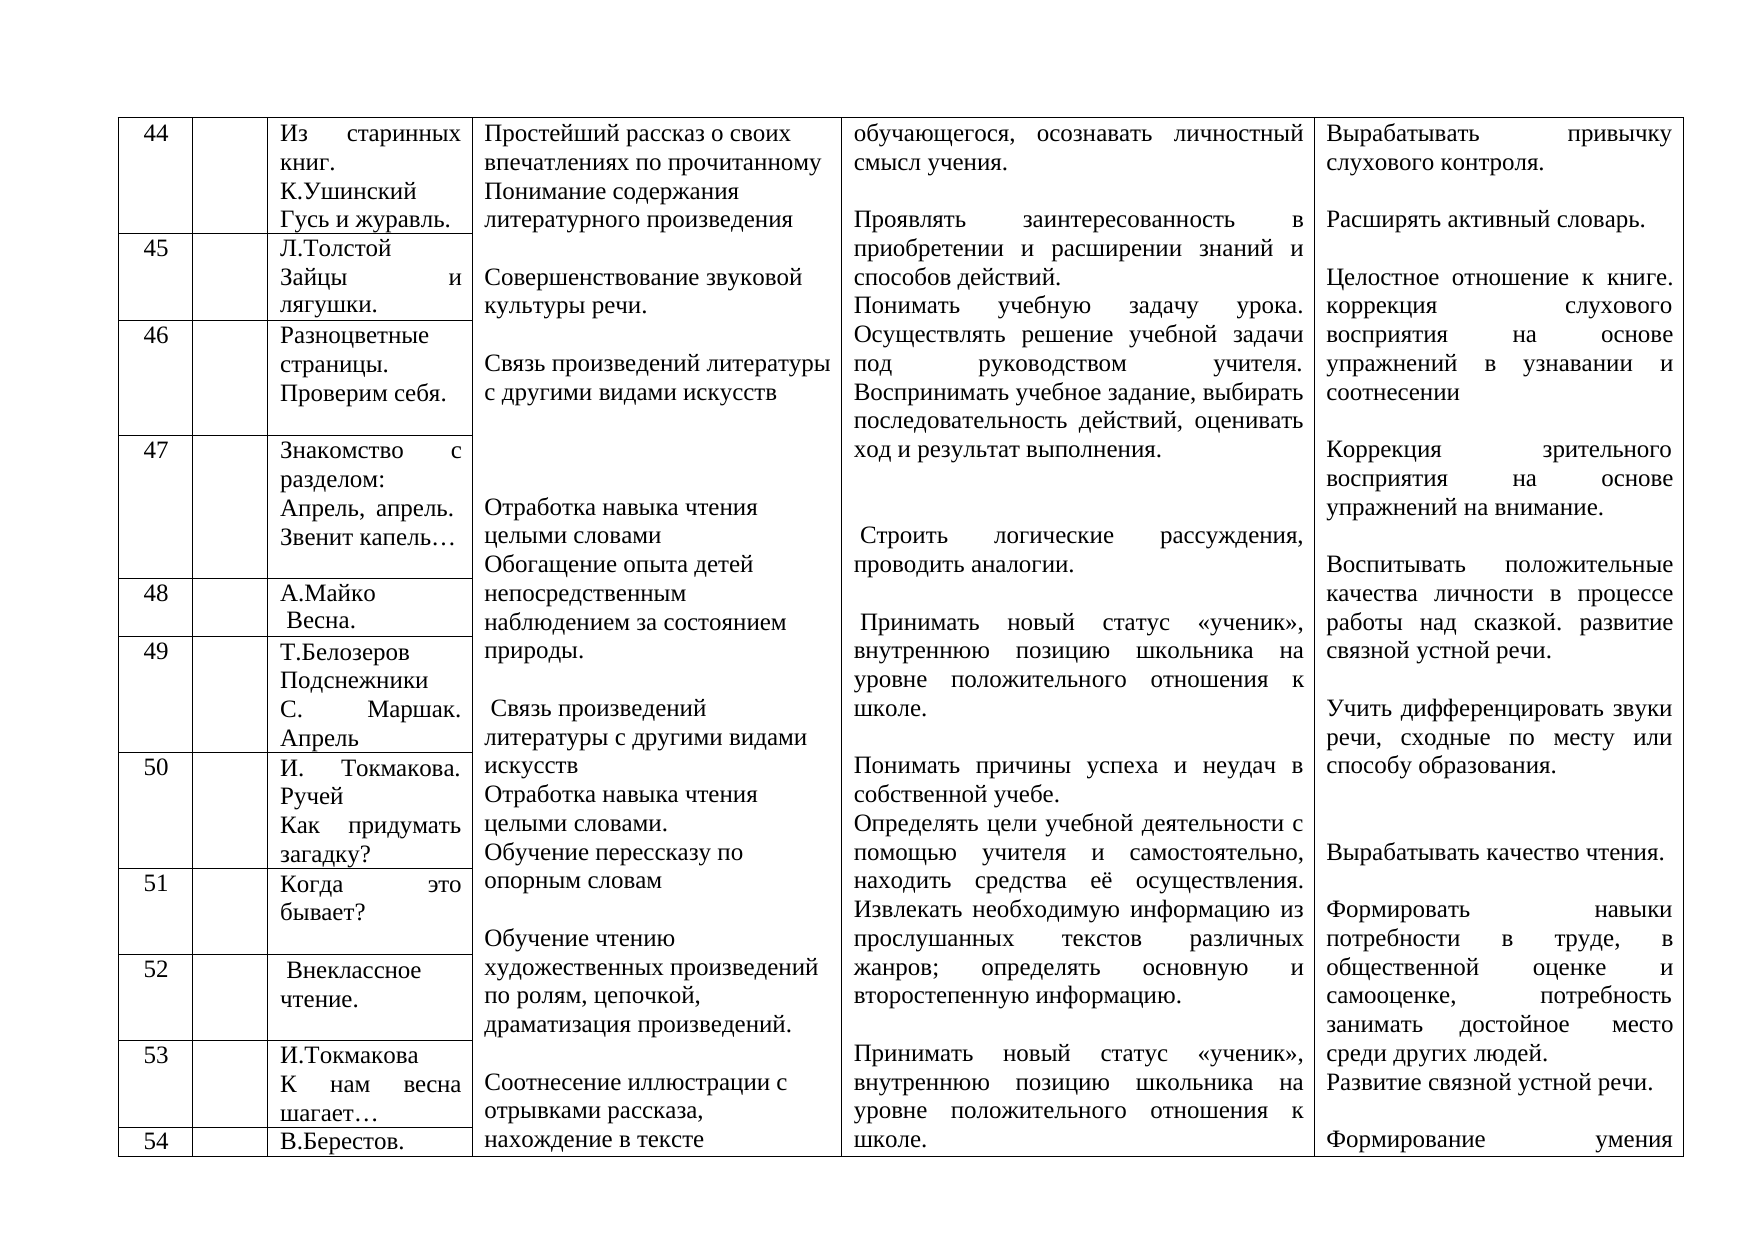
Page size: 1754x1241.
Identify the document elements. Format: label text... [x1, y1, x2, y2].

table_cell И. Токмакова. Ручей Как придумать загадку? [268, 753, 472, 868]
table_cell [193, 869, 267, 954]
table_cell Когда это бывает? [268, 869, 472, 954]
table_cell В.Берестов. [268, 1128, 472, 1156]
table_cell 47 [119, 436, 192, 578]
table_header обучающегося, осознавать личностный смысл учения. Проявлять заинтересованность в приобретении и расширении знаний и способов действий. Понимать учебную задачу урока. Осуществлять решение учебной задачи под руководством учителя. Воспринимать учебное задание, выбирать последовательность действий, оценивать ход и результат выполнения. Строить логические рассуждения, проводить аналогии. Принимать новый статус «ученик», внутреннюю позицию школьника на уровне положительного отношения к школе. Понимать причины успеха и неудач в собственной учебе. Определять цели учебной деятельности с помощью учителя и самостоятельно, находить средства её осуществления. Извлекать необходимую информацию из прослушанных текстов различных жанров; определять основную и второстепенную информацию. Принимать новый статус «ученик», внутреннюю позицию школьника на уровне положительного отношения к школе. [842, 118, 1314, 1156]
table_header Из старинных книг. К.Ушинский Гусь и журавль. [268, 118, 472, 233]
table_cell 46 [119, 321, 192, 434]
table_cell И.Токмакова К нам весна шагает… [268, 1041, 472, 1127]
table_cell 48 [119, 579, 192, 636]
table_cell [193, 1041, 267, 1127]
table_cell [193, 579, 267, 636]
table_cell [193, 1128, 267, 1156]
table_cell [193, 753, 267, 868]
table_header 44 [119, 118, 192, 233]
table_cell 50 [119, 753, 192, 868]
table_cell 53 [119, 1041, 192, 1127]
table_cell 54 [119, 1128, 192, 1156]
table_cell 52 [119, 955, 192, 1040]
table_cell Т.Белозеров Подснежники С. Маршак. Апрель [268, 637, 472, 752]
table_cell [193, 234, 267, 319]
table_header Вырабатывать привычку слухового контроля. Расширять активный словарь. Целостное отношение к книге. коррекция слухового восприятия на основе упражнений в узнавании и соотнесении Коррекция зрительного восприятия на основе упражнений на внимание. Воспитывать положительные качества личности в процессе работы над сказкой. развитие связной устной речи. Учить дифференцировать звуки речи, сходные по месту или способу образования. Вырабатывать качество чтения. Формировать навыки потребности в труде, в общественной оценке и самооценке, потребность занимать достойное место среди других людей. Развитие связной устной речи. Формирование умения [1315, 118, 1683, 1156]
table_header [193, 118, 267, 233]
table_cell 45 [119, 234, 192, 319]
table_header Простейший рассказ о своих впечатлениях по прочитанному Понимание содержания литературного произведения Совершенствование звуковой культуры речи. Связь произведений литературы с другими видами искусств Отработка навыка чтения целыми словами Обогащение опыта детей непосредственным наблюдением за состоянием природы. Связь произведений литературы с другими видами искусств Отработка навыка чтения целыми словами. Обучение перессказу по опорным словам Обучение чтению художественных произведений по ролям, цепочкой, драматизация произведений. Соотнесение иллюстрации с отрывками рассказа, нахождение в тексте [473, 118, 841, 1156]
table_cell 51 [119, 869, 192, 954]
table_cell [193, 321, 267, 434]
table_cell Знакомство с разделом: Апрель, апрель. Звенит капель… [268, 436, 472, 578]
table_cell [193, 637, 267, 752]
table_cell 49 [119, 637, 192, 752]
table_cell Л.Толстой Зайцы и лягушки. [268, 234, 472, 319]
table_cell [193, 436, 267, 578]
table_cell [193, 955, 267, 1040]
table_cell Внеклассное чтение. [268, 955, 472, 1040]
table_cell Разноцветные страницы. Проверим себя. [268, 321, 472, 434]
table_cell А.Майко Весна. [268, 579, 472, 636]
